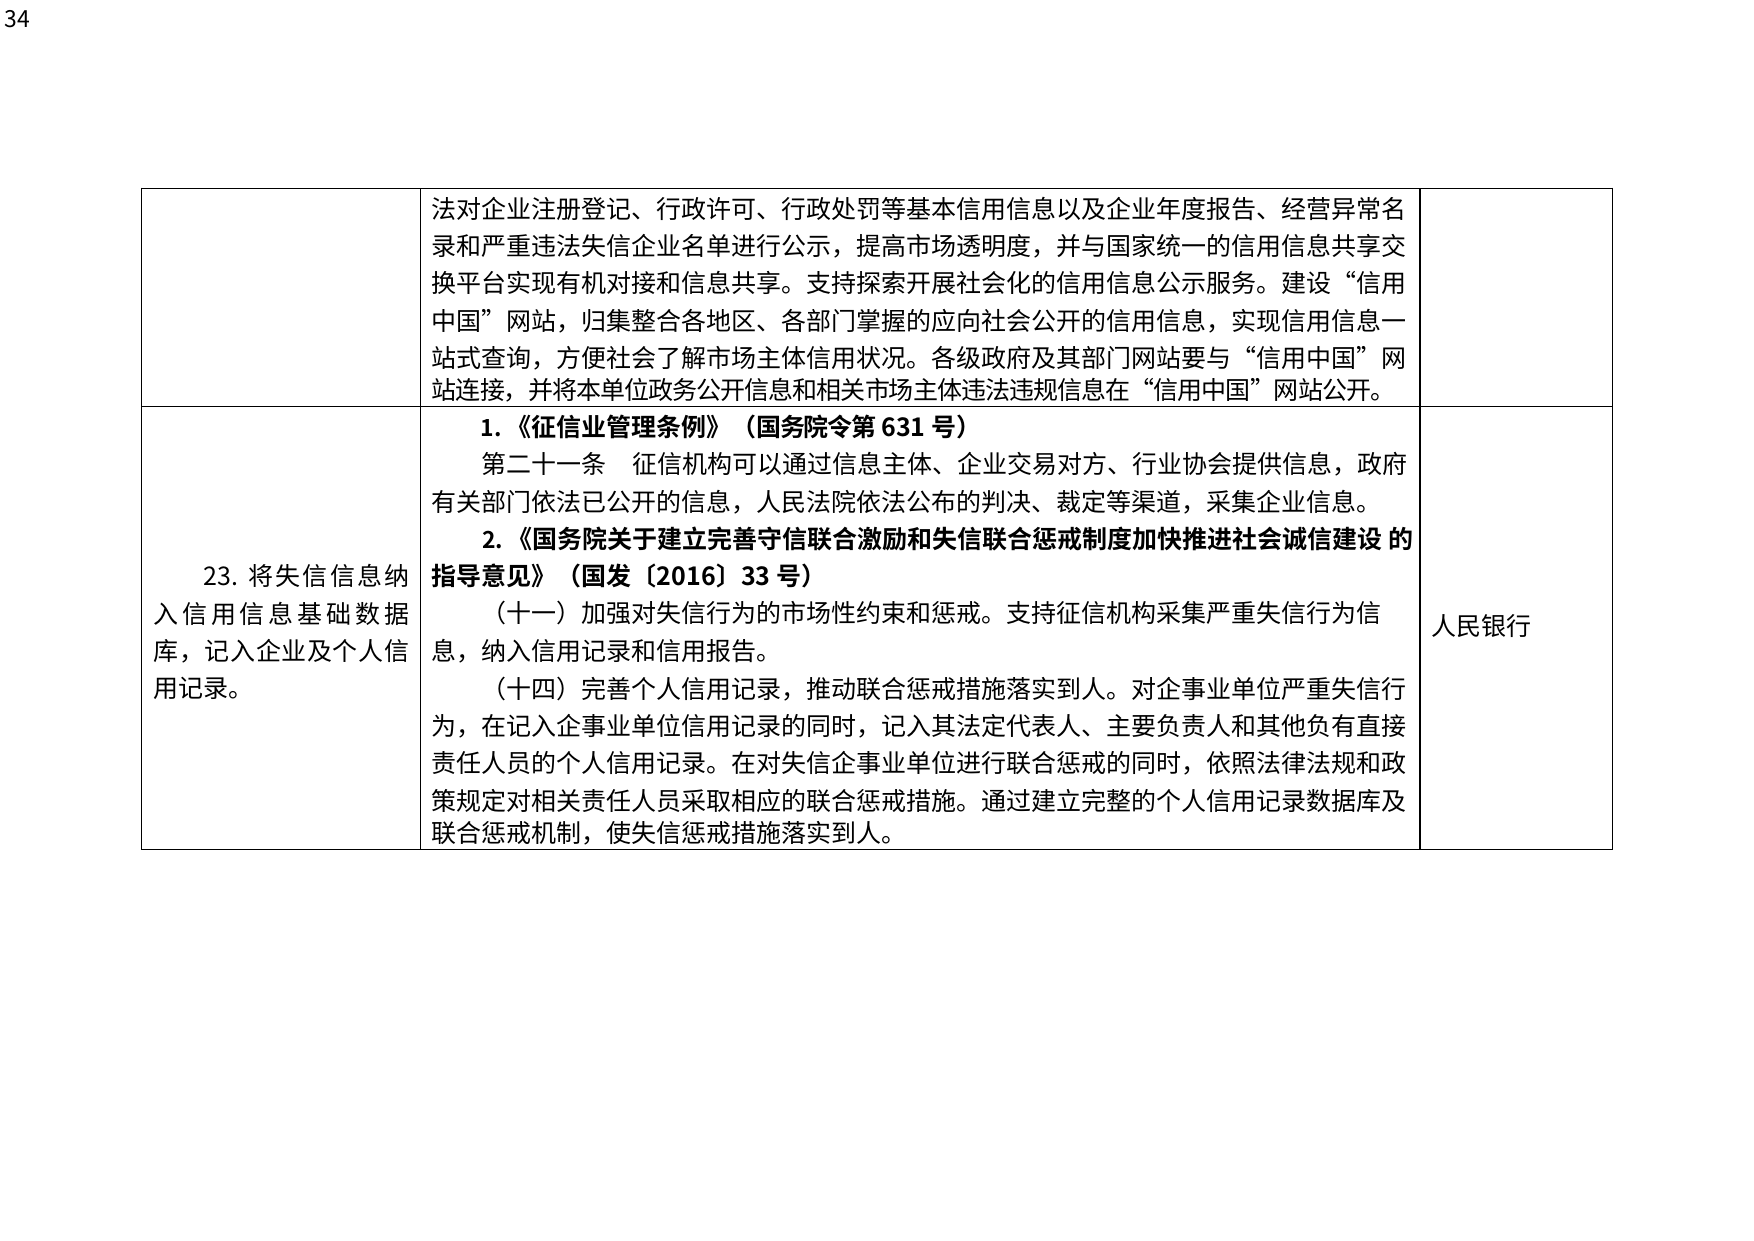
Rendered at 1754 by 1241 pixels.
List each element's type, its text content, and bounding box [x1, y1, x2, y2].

table_cell 《征信业管理条例》（国务院令第 631 号） 第二十一条 征信机构可以通过信息主体、企业交易对方、行业协会提供信息，政府有关部门依法已公开的信息，人民法院依法公布的判决、裁定等渠道，采集企业信息。 《国务院关于建立完善守信联合激励和失信联合惩戒制度加快推进社会诚信建设 的指导意见》（国发〔2016〕33 号） （十一）加强对失信行为的市场性约束和惩戒。支持征信机构采集严重失信行为信息，纳入信用记录和信用报告。 （十四）完善个人信用记录，推动联合惩戒措施落实到人。对企事业单位严重失信行为，在记入企事业单位信用记录的同时，记入其法定代表人、主要负责人和其他负有直接责任人员的个人信用记录。在对失信企事业单位进行联合惩戒的同时，依照法律法规和政策规定对相关责任人员采取相应的联合惩戒措施。通过建立完整的个人信用记录数据库及 联合惩戒机制，使失信惩戒措施落实到人。 [421, 407, 1419, 849]
table_cell 人民银行 [1421, 407, 1612, 849]
table_header 法对企业注册登记、行政许可、行政处罚等基本信用信息以及企业年度报告、经营异常名录和严重违法失信企业名单进行公示，提高市场透明度，并与国家统一的信用信息共享交换平台实现有机对接和信息共享。支持探索开展社会化的信用信息公示服务。建设“信用中国”网站，归集整合各地区、各部门掌握的应向社会公开的信用信息，实现信用信息一站式查询，方便社会了解市场主体信用状况。各级政府及其部门网站要与“信用中国”网 站连接，并将本单位政务公开信息和相关市场主体违法违规信息在“信用中国”网站公开。 [421, 189, 1419, 406]
table_header [142, 189, 420, 406]
table_header [1421, 189, 1612, 406]
table_cell 23. 将失信信息纳入信用信息基础数据库，记入企业及个人信用记录。 [142, 407, 420, 849]
